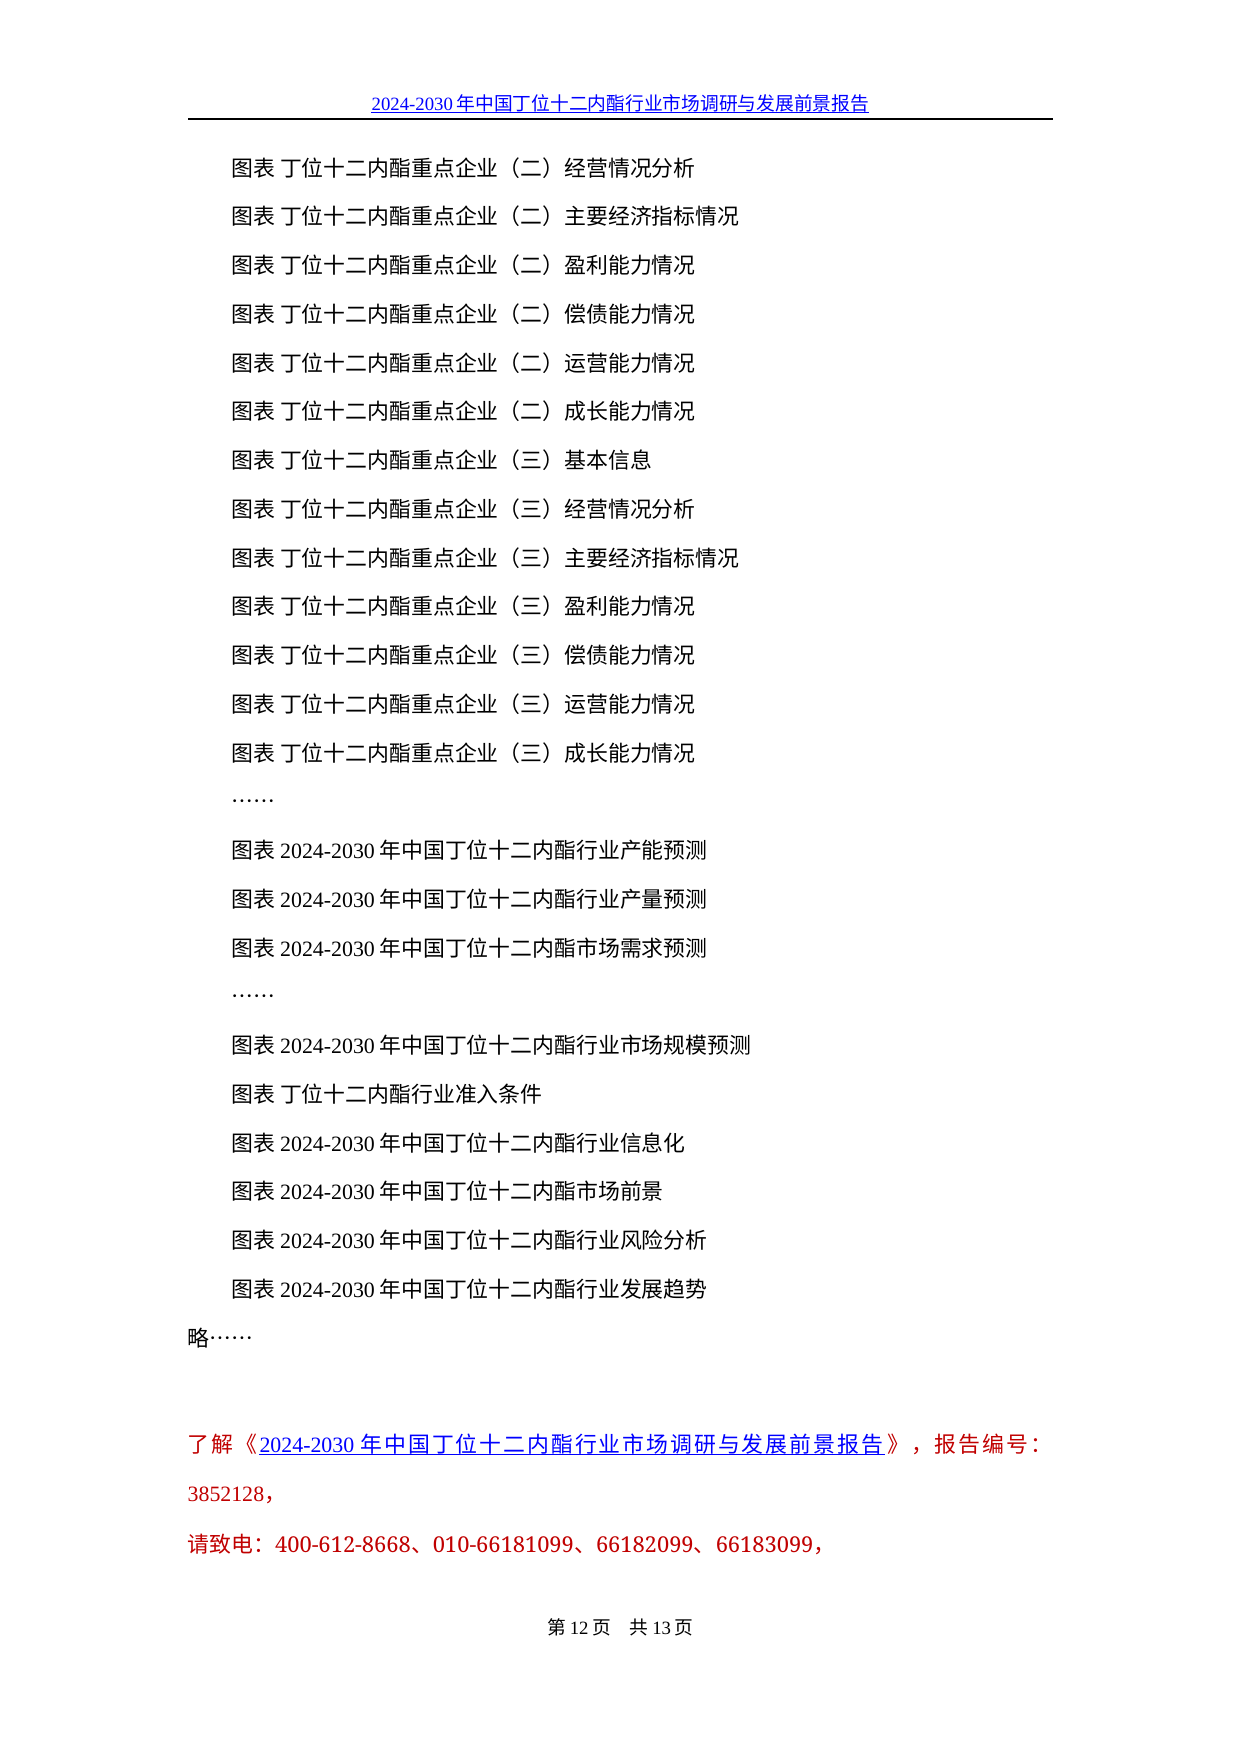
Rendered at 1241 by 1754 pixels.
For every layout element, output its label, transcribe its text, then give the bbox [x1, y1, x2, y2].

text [187, 150, 1053, 1353]
text 了解《2024-2030年中国丁位十二内酯行业市场调研与发展前景报告》，报告编号：3852128， [187, 1427, 1053, 1508]
text 请致电：400-612-8668、010-66181099、66182099、66183099， [187, 1527, 1053, 1559]
